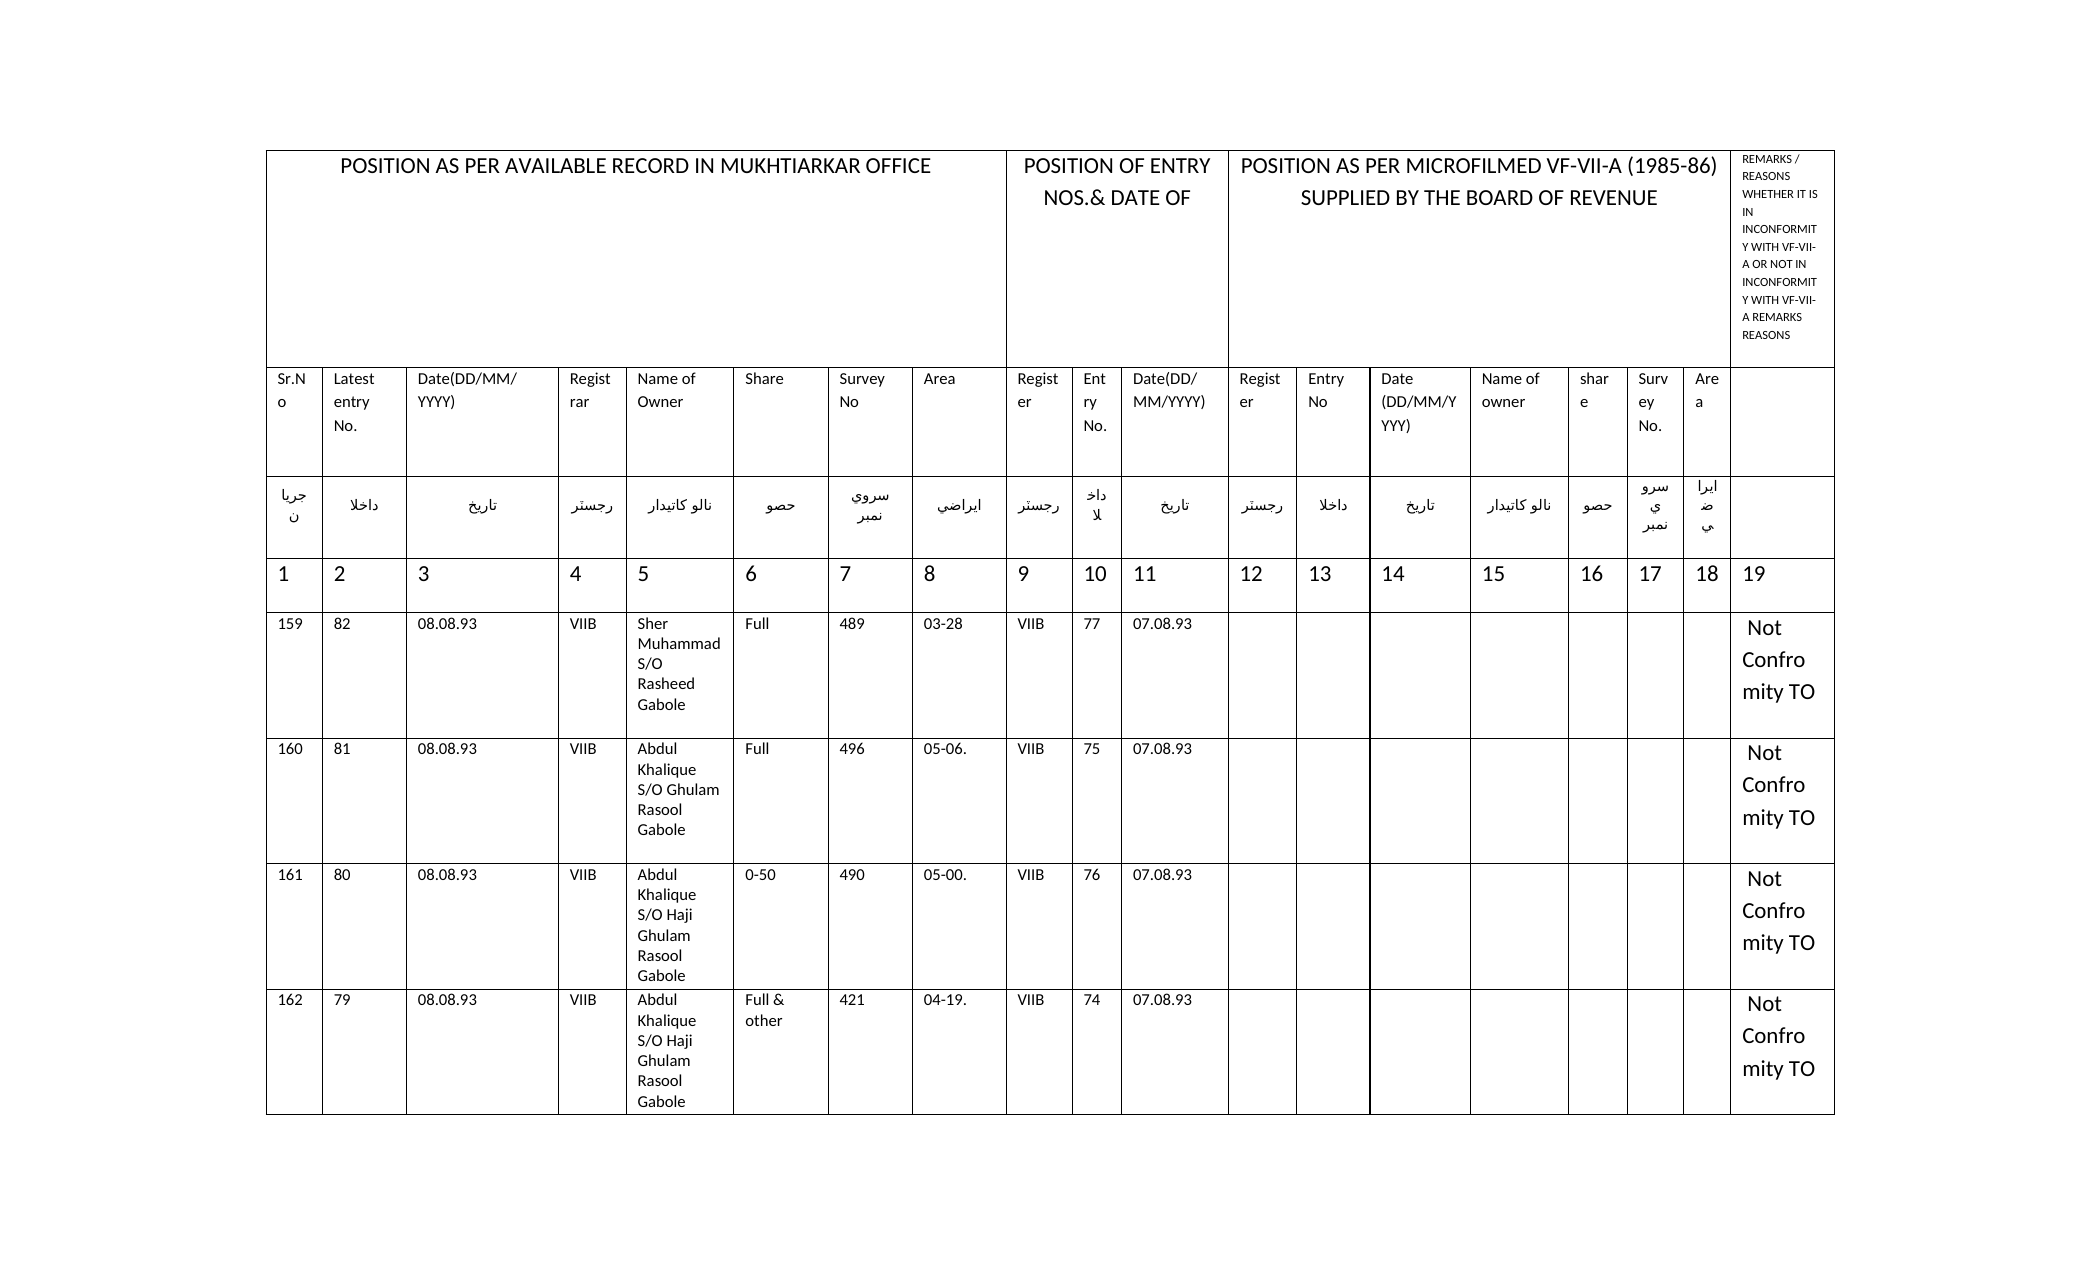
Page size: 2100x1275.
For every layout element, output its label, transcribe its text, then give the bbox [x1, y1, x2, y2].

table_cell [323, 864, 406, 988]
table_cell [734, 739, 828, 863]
table_cell 16 [1569, 559, 1627, 612]
table_cell Survey No. [1628, 368, 1683, 476]
table_cell share [1569, 368, 1627, 476]
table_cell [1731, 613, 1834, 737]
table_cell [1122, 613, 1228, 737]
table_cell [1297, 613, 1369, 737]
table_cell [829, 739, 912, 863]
table_cell ايراضي [913, 477, 1006, 558]
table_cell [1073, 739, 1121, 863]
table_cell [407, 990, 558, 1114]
table_cell 9 [1007, 559, 1072, 612]
table_cell حصو [1569, 477, 1627, 558]
table_cell 12 [1229, 559, 1296, 612]
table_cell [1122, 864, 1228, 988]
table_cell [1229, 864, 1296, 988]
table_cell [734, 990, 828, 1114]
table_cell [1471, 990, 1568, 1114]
table_cell [1731, 477, 1834, 558]
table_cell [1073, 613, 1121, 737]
table_cell Area [1684, 368, 1730, 476]
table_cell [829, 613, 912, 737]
table_cell ايراضي [1684, 477, 1730, 558]
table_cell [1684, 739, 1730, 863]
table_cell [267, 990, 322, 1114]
table_cell Register [1007, 368, 1072, 476]
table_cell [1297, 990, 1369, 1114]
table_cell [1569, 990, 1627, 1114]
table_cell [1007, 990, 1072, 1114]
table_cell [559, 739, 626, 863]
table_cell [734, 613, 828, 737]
table_cell 7 [829, 559, 912, 612]
table_cell Date(DD/MM/YYYY) [407, 368, 558, 476]
table_cell حصو [734, 477, 828, 558]
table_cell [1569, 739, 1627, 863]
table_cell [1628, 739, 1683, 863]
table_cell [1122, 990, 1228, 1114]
table_cell سروي نمبر [1628, 477, 1683, 558]
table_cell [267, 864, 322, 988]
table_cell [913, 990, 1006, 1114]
table_cell رجسٽر [1229, 477, 1296, 558]
table_cell 14 [1371, 559, 1470, 612]
table_cell Name of owner [1471, 368, 1568, 476]
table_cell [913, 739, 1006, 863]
table_cell جريان [267, 477, 322, 558]
table_cell Share [734, 368, 828, 476]
table_cell Date (DD/MM/YYYY) [1371, 368, 1470, 476]
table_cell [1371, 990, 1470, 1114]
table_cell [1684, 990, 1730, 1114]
table_cell Area [913, 368, 1006, 476]
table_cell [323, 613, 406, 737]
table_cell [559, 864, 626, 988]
table_cell رجسٽر [1007, 477, 1072, 558]
table_cell 1 [267, 559, 322, 612]
table_cell 6 [734, 559, 828, 612]
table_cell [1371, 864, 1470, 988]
table_header REMARKS / REASONS WHETHER IT IS IN INCONFORMITY WITH VF-VII-A OR NOT IN INCONFORMITY WITH VF-VII-A REMARKS REASONS [1731, 151, 1834, 367]
table_cell تاريخ [1371, 477, 1470, 558]
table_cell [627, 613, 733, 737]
table_cell سروي نمبر [829, 477, 912, 558]
table_cell نالو کاتيدار [627, 477, 733, 558]
table_cell 13 [1297, 559, 1369, 612]
table_cell [1731, 368, 1834, 476]
table_header POSITION AS PER AVAILABLE RECORD IN MUKHTIARKAR OFFICE [267, 151, 1006, 367]
table_cell Name of Owner [627, 368, 733, 476]
table_header POSITION OF ENTRY NOS.& DATE OF [1007, 151, 1228, 367]
table_cell نالو کاتيدار [1471, 477, 1568, 558]
table_cell 2 [323, 559, 406, 612]
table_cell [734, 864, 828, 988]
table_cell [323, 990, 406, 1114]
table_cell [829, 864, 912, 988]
table_cell Entry No [1297, 368, 1369, 476]
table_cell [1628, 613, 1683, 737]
table_cell رجسٽر [559, 477, 626, 558]
table_cell Register [1229, 368, 1296, 476]
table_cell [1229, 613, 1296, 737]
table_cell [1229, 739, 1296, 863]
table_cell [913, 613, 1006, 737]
table_cell Survey No [829, 368, 912, 476]
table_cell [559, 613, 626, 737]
table_cell 4 [559, 559, 626, 612]
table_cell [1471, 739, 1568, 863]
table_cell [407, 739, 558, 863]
table_header POSITION AS PER MICROFILMED VF-VII-A (1985-86) SUPPLIED BY THE BOARD OF REVENUE [1229, 151, 1730, 367]
table_cell Registrar [559, 368, 626, 476]
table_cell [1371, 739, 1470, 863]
table_cell Latest entry No. [323, 368, 406, 476]
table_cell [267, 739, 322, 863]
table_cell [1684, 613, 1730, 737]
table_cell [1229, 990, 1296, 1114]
table_cell 10 [1073, 559, 1121, 612]
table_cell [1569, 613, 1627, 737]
table_cell 18 [1684, 559, 1730, 612]
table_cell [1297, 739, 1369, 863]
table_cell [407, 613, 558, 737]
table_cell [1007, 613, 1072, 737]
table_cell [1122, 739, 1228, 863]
table_cell 17 [1628, 559, 1683, 612]
table_cell 3 [407, 559, 558, 612]
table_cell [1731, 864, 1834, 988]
table_cell 11 [1122, 559, 1228, 612]
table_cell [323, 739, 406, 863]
table_cell 15 [1471, 559, 1568, 612]
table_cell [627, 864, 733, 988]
table_cell Sr.No [267, 368, 322, 476]
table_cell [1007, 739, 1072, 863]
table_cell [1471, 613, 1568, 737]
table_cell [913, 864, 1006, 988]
table_cell 8 [913, 559, 1006, 612]
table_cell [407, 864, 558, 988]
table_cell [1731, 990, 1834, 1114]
table_cell 5 [627, 559, 733, 612]
table_cell داخلا [323, 477, 406, 558]
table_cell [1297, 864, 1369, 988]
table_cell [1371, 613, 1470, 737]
table_cell تاريخ [407, 477, 558, 558]
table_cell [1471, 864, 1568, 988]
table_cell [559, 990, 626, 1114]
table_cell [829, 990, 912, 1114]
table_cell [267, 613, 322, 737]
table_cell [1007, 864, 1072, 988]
table_cell داخلا [1073, 477, 1121, 558]
table_cell تاريخ [1122, 477, 1228, 558]
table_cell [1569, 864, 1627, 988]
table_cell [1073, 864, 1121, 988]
table_cell 19 [1731, 559, 1834, 612]
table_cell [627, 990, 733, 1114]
table_cell Entry No. [1073, 368, 1121, 476]
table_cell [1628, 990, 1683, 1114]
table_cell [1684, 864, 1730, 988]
table_cell Date(DD/MM/YYYY) [1122, 368, 1228, 476]
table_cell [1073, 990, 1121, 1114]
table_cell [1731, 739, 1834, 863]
table_cell داخلا [1297, 477, 1369, 558]
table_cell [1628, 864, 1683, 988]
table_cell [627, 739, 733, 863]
